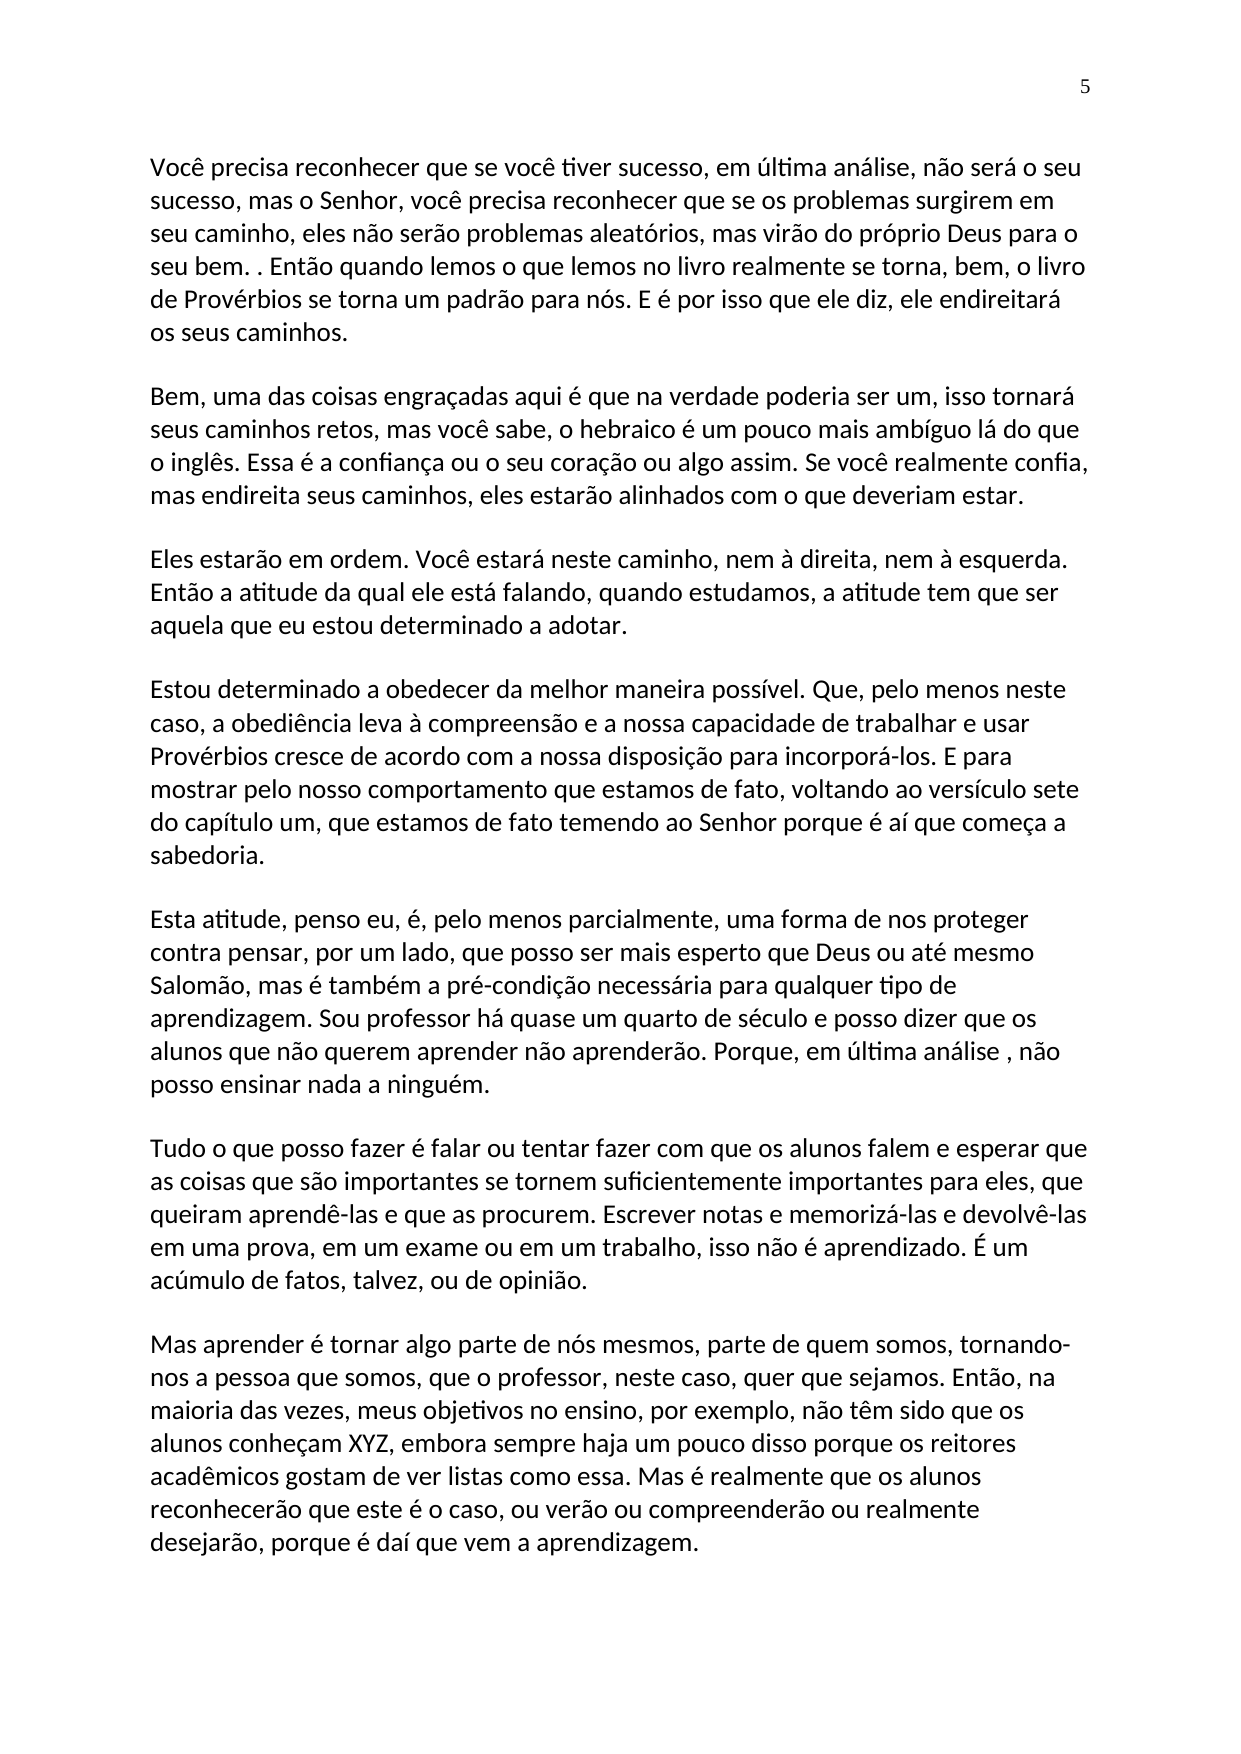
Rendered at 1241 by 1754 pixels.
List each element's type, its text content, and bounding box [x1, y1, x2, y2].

text Eles estarão em ordem. Você estará neste caminho, nem à direita, nem à esquerda. Então a atitude da qual ele está falando, quando estudamos, a atitude tem que ser aquela que eu estou determinado a adotar. [150, 542, 1090, 642]
text Estou determinado a obedecer da melhor maneira possível. Que, pelo menos neste caso, a obediência leva à compreensão e a nossa capacidade de trabalhar e usar Provérbios cresce de acordo com a nossa disposição para incorporá-los. E para mostrar pelo nosso comportamento que estamos de fato, voltando ao versículo sete do capítulo um, que estamos de fato temendo ao Senhor porque é aí que começa a sabedoria. [150, 673, 1090, 871]
text Esta atitude, penso eu, é, pelo menos parcialmente, uma forma de nos proteger contra pensar, por um lado, que posso ser mais esperto que Deus ou até mesmo Salomão, mas é também a pré-condição necessária para qualquer tipo de aprendizagem. Sou professor há quase um quarto de século e posso dizer que os alunos que não querem aprender não aprenderão. Porque, em última análise , não posso ensinar nada a ninguém. [150, 902, 1090, 1100]
text Você precisa reconhecer que se você tiver sucesso, em última análise, não será o seu sucesso, mas o Senhor, você precisa reconhecer que se os problemas surgirem em seu caminho, eles não serão problemas aleatórios, mas virão do próprio Deus para o seu bem. . Então quando lemos o que lemos no livro realmente se torna, bem, o livro de Provérbios se torna um padrão para nós. E é por isso que ele diz, ele endireitará os seus caminhos. [150, 150, 1090, 348]
text Bem, uma das coisas engraçadas aqui é que na verdade poderia ser um, isso tornará seus caminhos retos, mas você sabe, o hebraico é um pouco mais ambíguo lá do que o inglês. Essa é a confiança ou o seu coração ou algo assim. Se você realmente confia, mas endireita seus caminhos, eles estarão alinhados com o que deveriam estar. [150, 379, 1090, 511]
text Tudo o que posso fazer é falar ou tentar fazer com que os alunos falem e esperar que as coisas que são importantes se tornem suficientemente importantes para eles, que queiram aprendê-las e que as procurem. Escrever notas e memorizá-las e devolvê-las em uma prova, em um exame ou em um trabalho, isso não é aprendizado. É um acúmulo de fatos, talvez, ou de opinião. [150, 1131, 1090, 1296]
text Mas aprender é tornar algo parte de nós mesmos, parte de quem somos, tornando-nos a pessoa que somos, que o professor, neste caso, quer que sejamos. Então, na maioria das vezes, meus objetivos no ensino, por exemplo, não têm sido que os alunos conheçam XYZ, embora sempre haja um pouco disso porque os reitores acadêmicos gostam de ver listas como essa. Mas é realmente que os alunos reconhecerão que este é o caso, ou verão ou compreenderão ou realmente desejarão, porque é daí que vem a aprendizagem. [150, 1327, 1090, 1559]
